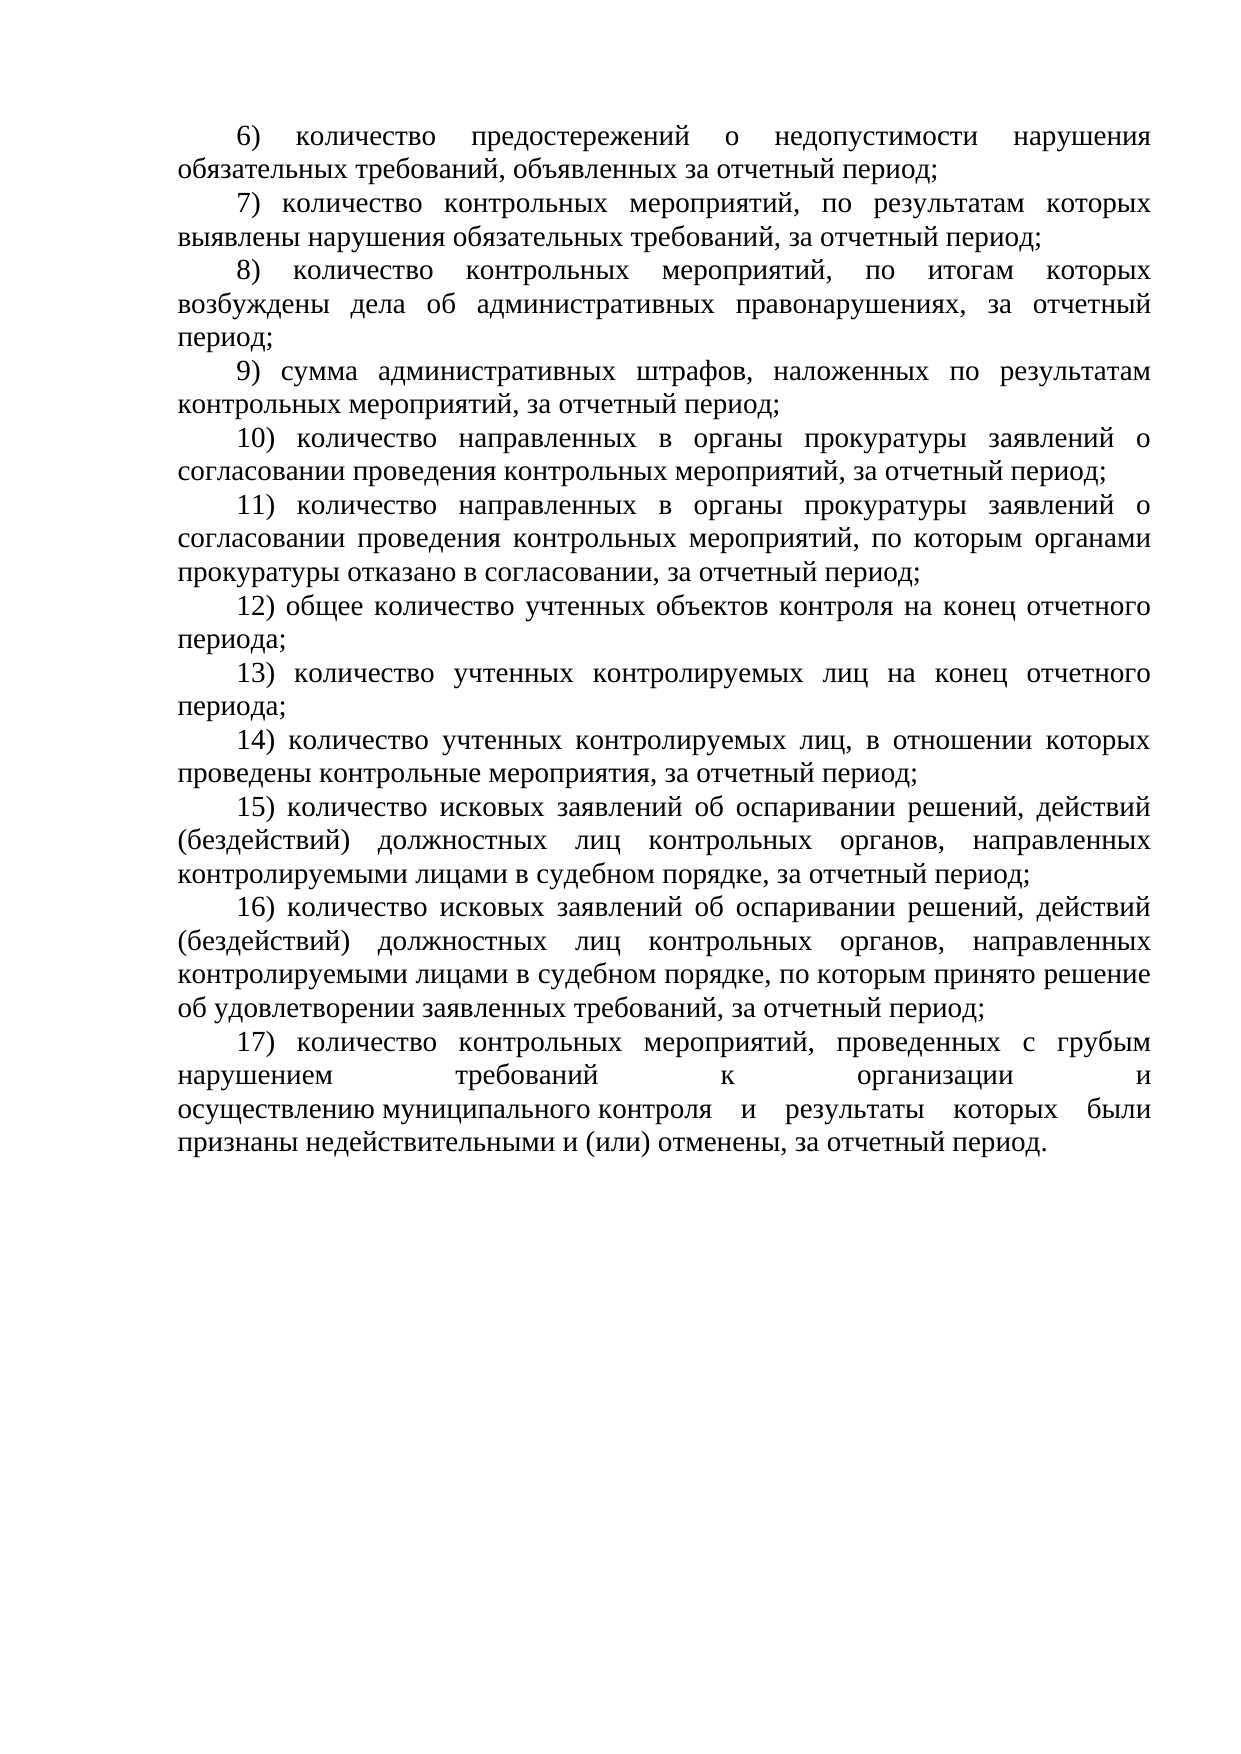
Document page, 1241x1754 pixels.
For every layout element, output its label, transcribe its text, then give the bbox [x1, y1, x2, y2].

text 9) сумма административных штрафов, наложенных по результатам контрольных мероприятий, за отчетный период; [177, 353, 1152, 420]
text 16) количество исковых заявлений об оспаривании решений, действий (бездействий) должностных лиц контрольных органов, направленных контролируемыми лицами в судебном порядке, по которым принято решение об удовлетворении заявленных требований, за отчетный период; [177, 889, 1152, 1024]
text 12) общее количество учтенных объектов контроля на конец отчетного периода; [177, 588, 1152, 655]
text 11) количество направленных в органы прокуратуры заявлений о согласовании проведения контрольных мероприятий, по которым органами прокуратуры отказано в согласовании, за отчетный период; [177, 487, 1152, 588]
text 15) количество исковых заявлений об оспаривании решений, действий (бездействий) должностных лиц контрольных органов, направленных контролируемыми лицами в судебном порядке, за отчетный период; [177, 789, 1152, 889]
text 8) количество контрольных мероприятий, по итогам которых возбуждены дела об административных правонарушениях, за отчетный период; [177, 252, 1152, 353]
text 7) количество контрольных мероприятий, по результатам которых выявлены нарушения обязательных требований, за отчетный период; [177, 185, 1152, 252]
text 13) количество учтенных контролируемых лиц на конец отчетного периода; [177, 655, 1152, 722]
text 6) количество предостережений о недопустимости нарушения обязательных требований, объявленных за отчетный период; [177, 118, 1152, 185]
text 10) количество направленных в органы прокуратуры заявлений о согласовании проведения контрольных мероприятий, за отчетный период; [177, 420, 1152, 487]
text 17) количество контрольных мероприятий, проведенных с грубым нарушением требований к организации и осуществлению муниципального контроля и результаты которых были признаны недействительными и (или) отменены, за отчетный период. [177, 1024, 1152, 1158]
text 14) количество учтенных контролируемых лиц, в отношении которых проведены контрольные мероприятия, за отчетный период; [177, 722, 1152, 789]
